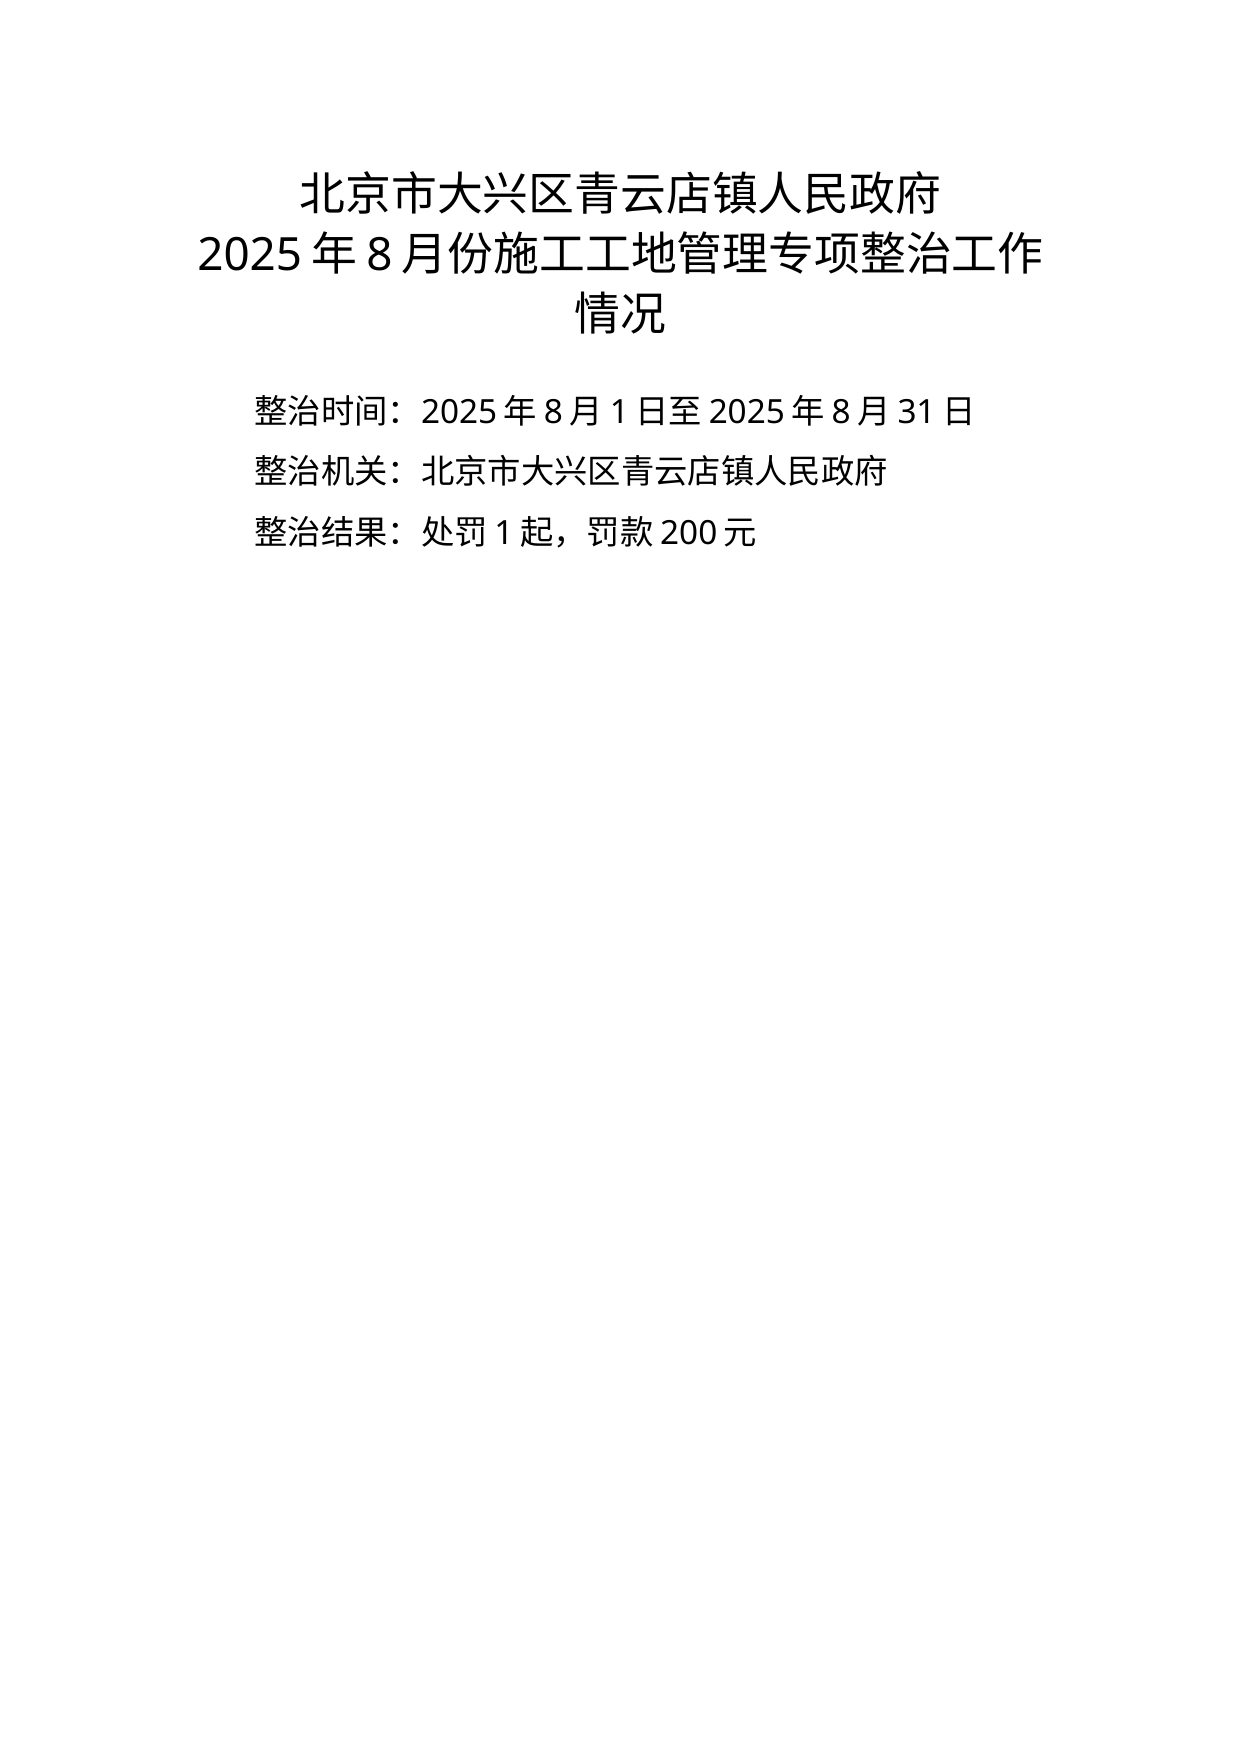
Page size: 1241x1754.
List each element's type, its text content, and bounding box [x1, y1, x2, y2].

text 整治结果：处罚1起，罚款200元 [187, 496, 1053, 556]
text 整治时间：2025年8月1日至2025年8月31日 [187, 375, 1053, 436]
text 整治机关：北京市大兴区青云店镇人民政府 [187, 436, 1053, 496]
text 2025年8月份施工工地管理专项整治工作情况 [187, 222, 1053, 343]
text 北京市大兴区青云店镇人民政府 [187, 162, 1053, 222]
